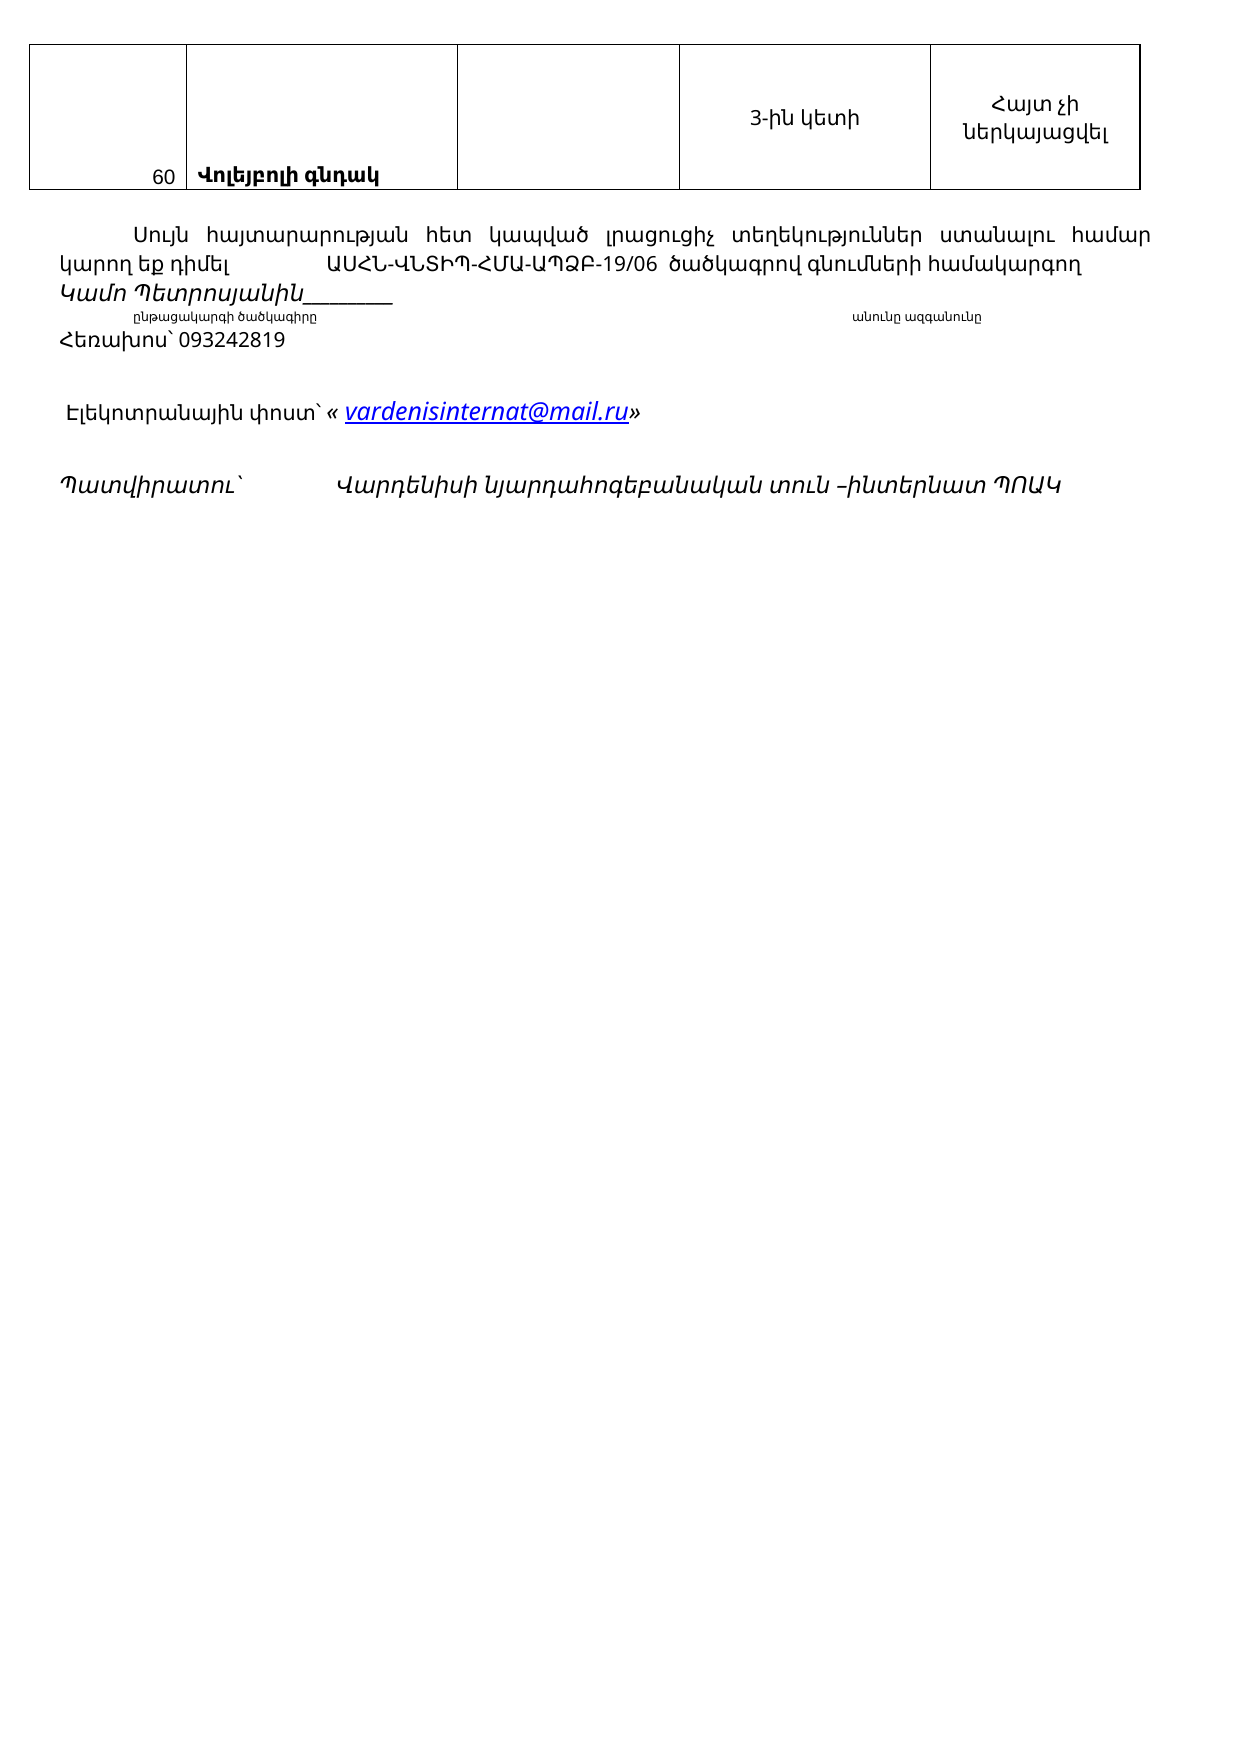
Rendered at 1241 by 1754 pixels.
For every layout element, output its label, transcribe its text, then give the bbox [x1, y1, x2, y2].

table_cell 60 [30, 45, 186, 189]
text Էլեկոտրանային փոստ՝ « vardenisinternat@mail.ru» [59, 393, 1152, 427]
table_cell 3-ին կետի [680, 45, 930, 189]
text Սույն հայտարարության հետ կապված լրացուցիչ տեղեկություններ ստանալու համար կարող եք դիմել ԱՍՀՆ-ՎՆՏԻՊ-ՀՄԱ-ԱՊՁԲ-19/06 ծածկագրով գնումների համակարգող Կամո Պետրոսյանին__________ [59, 220, 1152, 308]
table_cell Հայտ չի ներկայացվել [931, 45, 1139, 189]
table_cell Վոլեյբոլի գնդակ [187, 45, 457, 189]
text ընթացակարգի ծածկագիրը անունը ազգանունը [59, 308, 1152, 326]
text Հեռախոս՝ 093242819 [59, 326, 1152, 354]
text Պատվիրատու` Վարդենիսի նյարդահոգեբանական տուն –ինտերնատ ՊՈԱԿ [59, 469, 1152, 501]
table_cell [458, 45, 679, 189]
